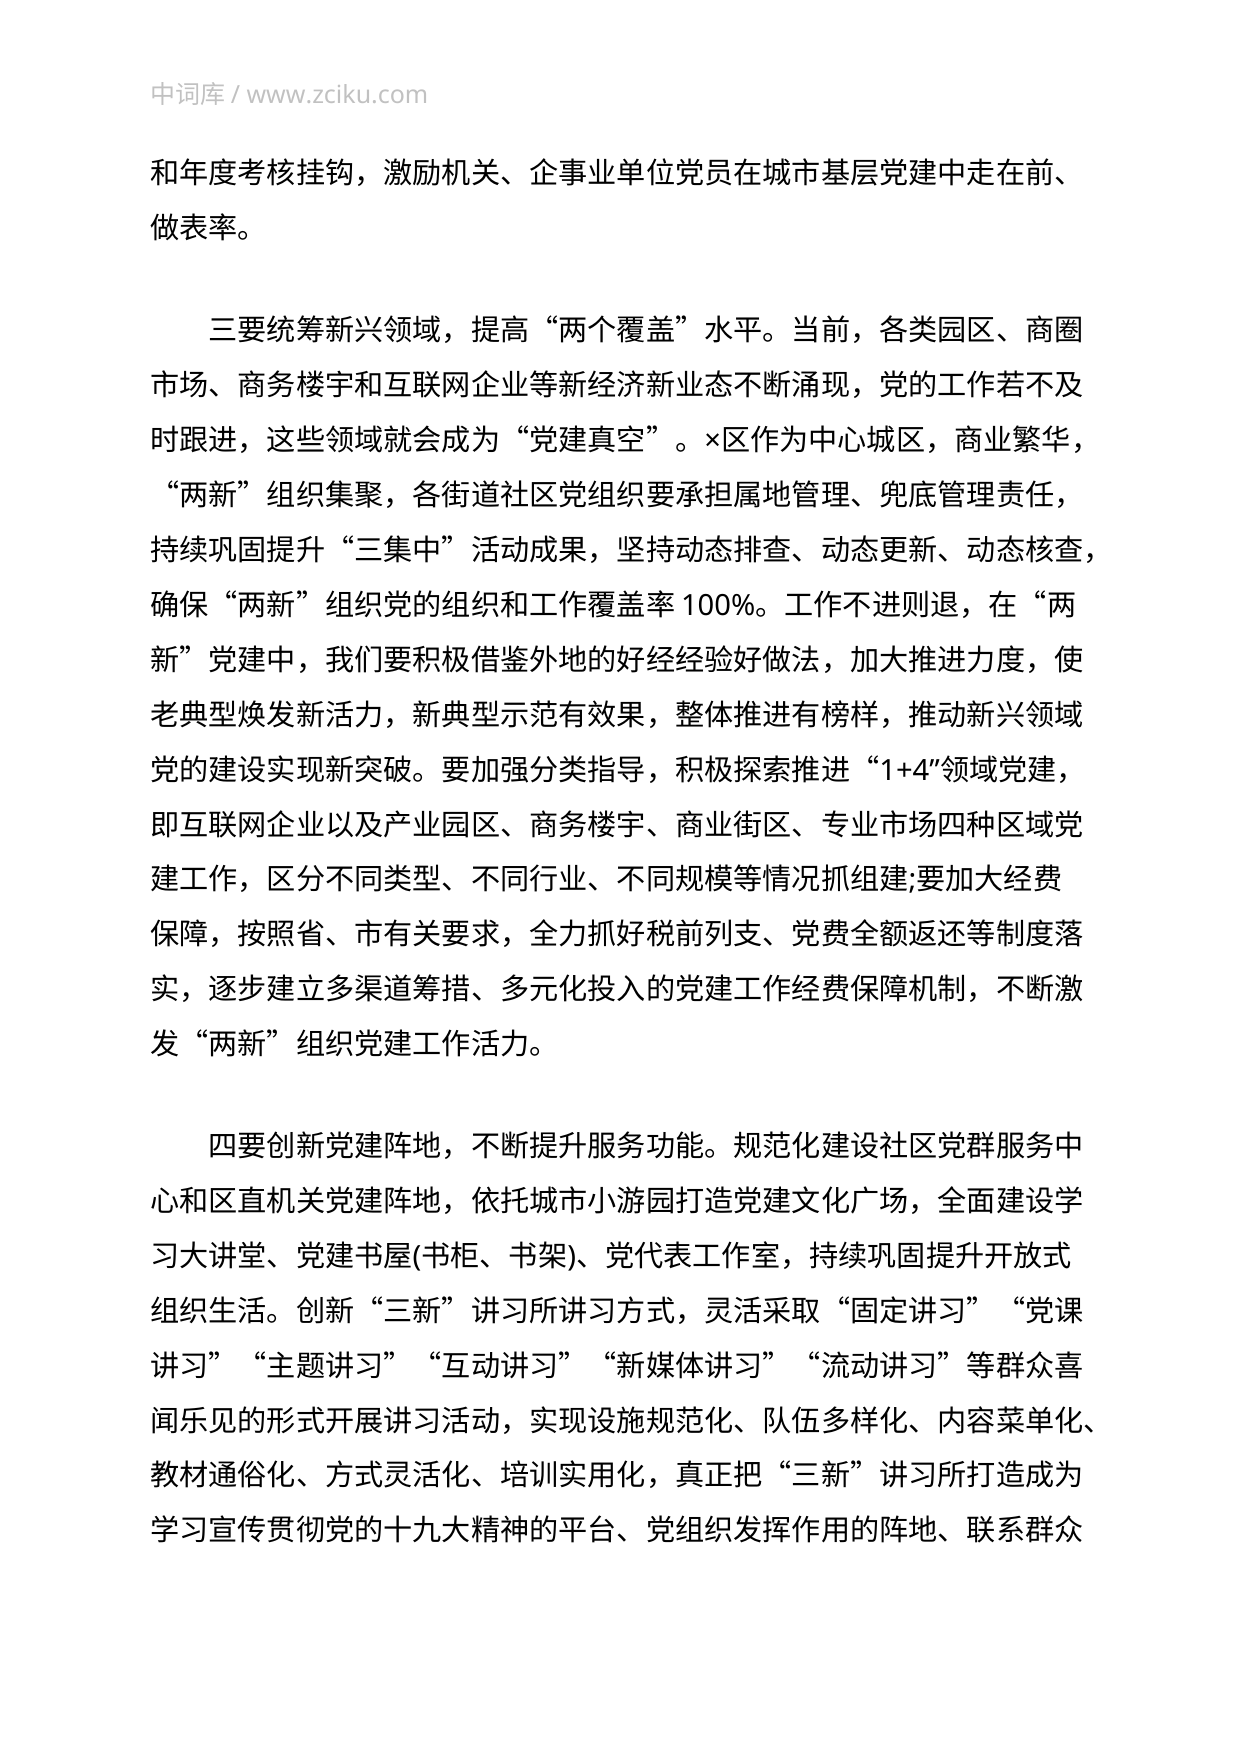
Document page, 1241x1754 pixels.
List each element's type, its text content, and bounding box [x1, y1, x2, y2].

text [150, 150, 1090, 247]
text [150, 1122, 1090, 1549]
text 三要统筹新兴领域，提高“两个覆盖”水平。当前，各类园区、商圈市场、商务楼宇和互联网企业等新经济新业态不断涌现，党的工作若不及时跟进，这些领域就会成为“党建真空”。×区作为中心城区，商业繁华，“两新”组织集聚，各街道社区党组织要承担属地管理、兜底管理责任，持续巩固提升“三集中”活动成果，坚持动态排查、动态更新、动态核查，确保“两新”组织党的组织和工作覆盖率100%。工作不进则退，在“两新”党建中，我们要积极借鉴外地的好经经验好做法，加大推进力度，使老典型焕发新活力，新典型示范有效果，整体推进有榜样，推动新兴领域党的建设实现新突破。要加强分类指导，积极探索推进“1+4”领域党建，即互联网企业以及产业园区、商务楼宇、商业街区、专业市场四种区域党建工作，区分不同类型、不同行业、不同规模等情况抓组建;要加大经费保障，按照省、市有关要求，全力抓好税前列支、党费全额返还等制度落实，逐步建立多渠道筹措、多元化投入的党建工作经费保障机制，不断激发“两新”组织党建工作活力。 [150, 307, 1090, 1063]
